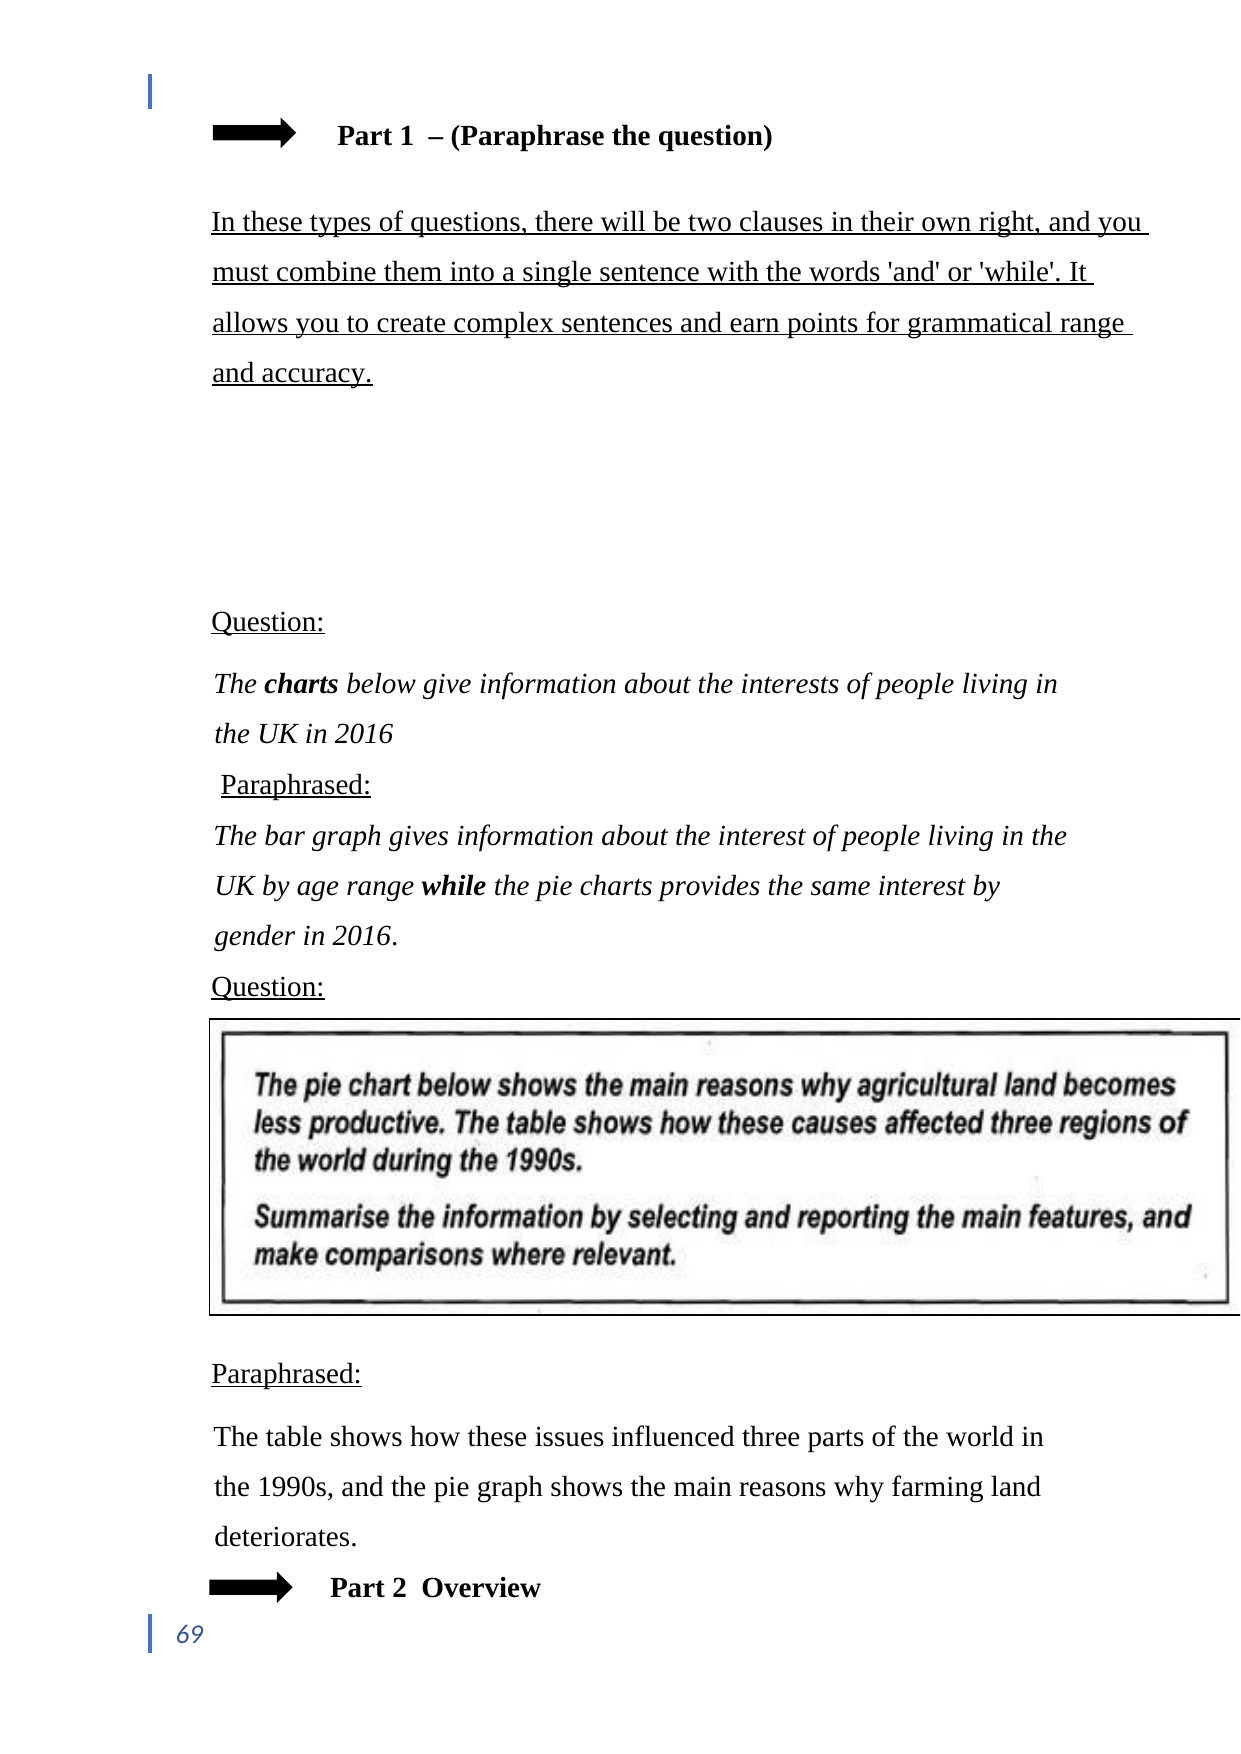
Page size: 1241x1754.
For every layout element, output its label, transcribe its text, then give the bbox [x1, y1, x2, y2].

text Question: [211, 604, 1152, 637]
text Question: [211, 969, 1152, 1003]
text Part 1 – (Paraphrase the question) [213, 118, 1152, 152]
picture [211, 1021, 1241, 1313]
text The bar graph gives information about the interest of people living in the UK by age range while the pie charts provides the same interest by gender in 2016. [213, 818, 1084, 952]
text Paraphrased: [213, 767, 1084, 801]
text The table shows how these issues influenced three parts of the world in the 1990s, and the pie graph shows the main reasons why farming land deteriorates. [213, 1419, 1084, 1553]
text Paraphrased: [211, 1357, 1152, 1390]
text Part 2 Overview [213, 1570, 1152, 1604]
text In these types of questions, there will be two clauses in their own right, and you must combine them into a single sentence with the words 'and' or 'while'. It allows you to create complex sentences and earn points for grammatical range and accuracy. [211, 204, 1152, 388]
text The charts below give information about the interests of people living in the UK in 2016 [213, 666, 1084, 750]
